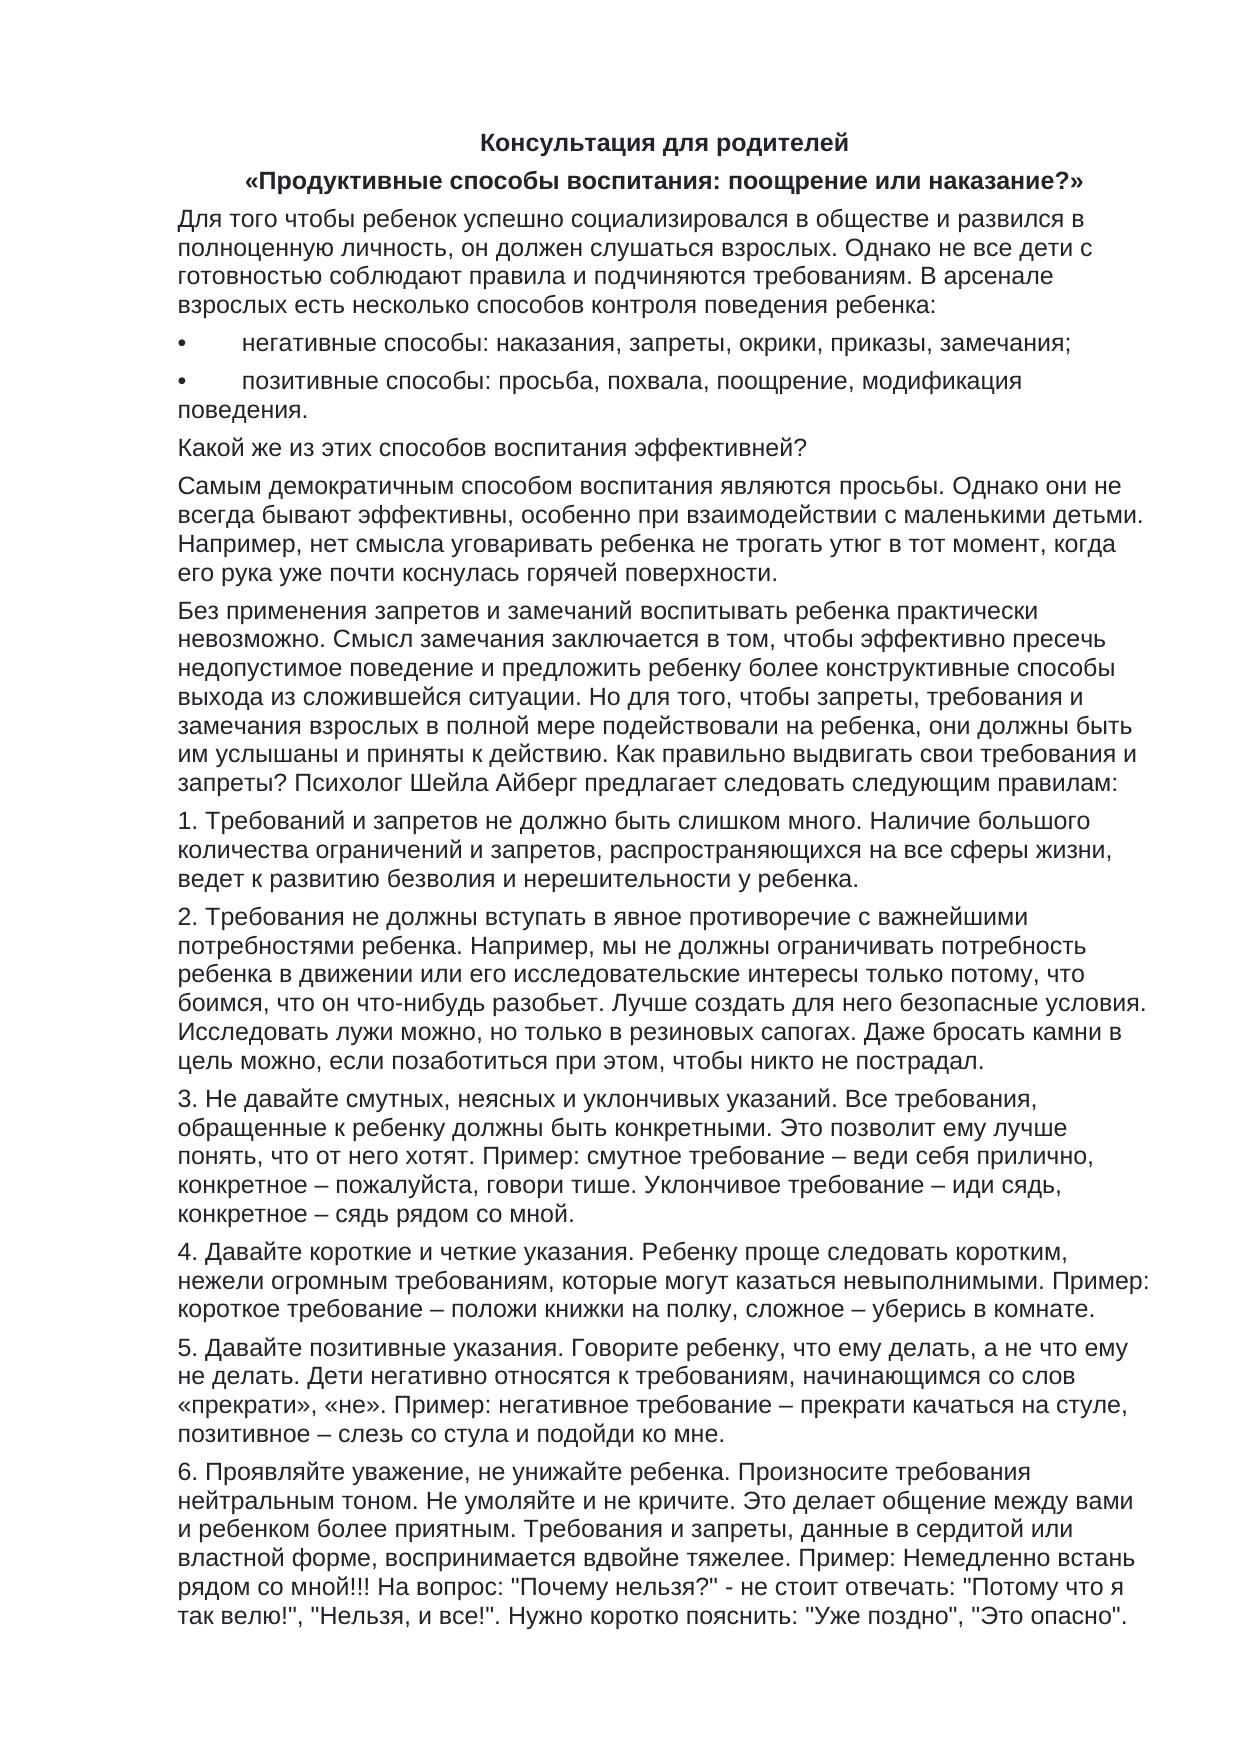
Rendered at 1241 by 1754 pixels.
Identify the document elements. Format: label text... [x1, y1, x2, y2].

text • негативные способы: наказания, запреты, окрики, приказы, замечания; [177, 328, 1152, 357]
text 1. Требований и запретов не должно быть слишком много. Наличие большого количества ограничений и запретов, распространяющихся на все сферы жизни, ведет к развитию безволия и нерешительности у ребенка. [177, 806, 1152, 892]
text Самым демократичным способом воспитания являются просьбы. Однако они не всегда бывают эффективны, особенно при взаимодействии с маленькими детьми. Например, нет смысла уговаривать ребенка не трогать утюг в тот момент, когда его рука уже почти коснулась горячей поверхности. [177, 471, 1152, 586]
text Без применения запретов и замечаний воспитывать ребенка практически невозможно. Смысл замечания заключается в том, чтобы эффективно пресечь недопустимое поведение и предложить ребенку более конструктивные способы выхода из сложившейся ситуации. Но для того, чтобы запреты, требования и замечания взрослых в полной мере подействовали на ребенка, они должны быть им услышаны и приняты к действию. Как правильно выдвигать свои требования и запреты? Психолог Шейла Айберг предлагает следовать следующим правилам: [177, 596, 1152, 797]
text 4. Давайте короткие и четкие указания. Ребенку проще следовать коротким, нежели огромным требованиям, которые могут казаться невыполнимыми. Пример: короткое требование – положи книжки на полку, сложное – уберись в комнате. [177, 1237, 1152, 1323]
text Для того чтобы ребенок успешно социализировался в обществе и развился в полноценную личность, он должен слушаться взрослых. Однако не все дети с готовностью соблюдают правила и подчиняются требованиям. В арсенале взрослых есть несколько способов контроля поведения ребенка: [177, 204, 1152, 319]
text Консультация для родителей [177, 127, 1152, 156]
text 2. Требования не должны вступать в явное противоречие с важнейшими потребностями ребенка. Например, мы не должны ограничивать потребность ребенка в движении или его исследовательские интересы только потому, что боимся, что он что-нибудь разобьет. Лучше создать для него безопасные условия. Исследовать лужи можно, но только в резиновых сапогах. Даже бросать камни в цель можно, если позаботиться при этом, чтобы никто не пострадал. [177, 902, 1152, 1074]
text 3. Не давайте смутных, неясных и уклончивых указаний. Все требования, обращенные к ребенку должны быть конкретными. Это позволит ему лучше понять, что от него хотят. Пример: смутное требование – веди себя прилично, конкретное – пожалуйста, говори тише. Уклончивое требование – иди сядь, конкретное – сядь рядом со мной. [177, 1084, 1152, 1227]
text «Продуктивные способы воспитания: поощрение или наказание?» [177, 166, 1152, 194]
text • позитивные способы: просьба, похвала, поощрение, модификация поведения. [177, 366, 1152, 424]
text 5. Давайте позитивные указания. Говорите ребенку, что ему делать, а не что ему не делать. Дети негативно относятся к требованиям, начинающимся со слов «прекрати», «не». Пример: негативное требование – прекрати качаться на стуле, позитивное – слезь со стула и подойди ко мне. [177, 1332, 1152, 1447]
text 6. Проявляйте уважение, не унижайте ребенка. Произносите требования нейтральным тоном. Не умоляйте и не кричите. Это делает общение между вами и ребенком более приятным. Требования и запреты, данные в сердитой или властной форме, воспринимается вдвойне тяжелее. Пример: Немедленно встань рядом со мной!!! На вопрос: "Почему нельзя?" - не стоит отвечать: "Потому что я так велю!", "Нельзя, и все!". Нужно коротко пояснить: "Уже поздно", "Это опасно". [177, 1457, 1152, 1629]
text Какой же из этих способов воспитания эффективней? [177, 433, 1152, 462]
